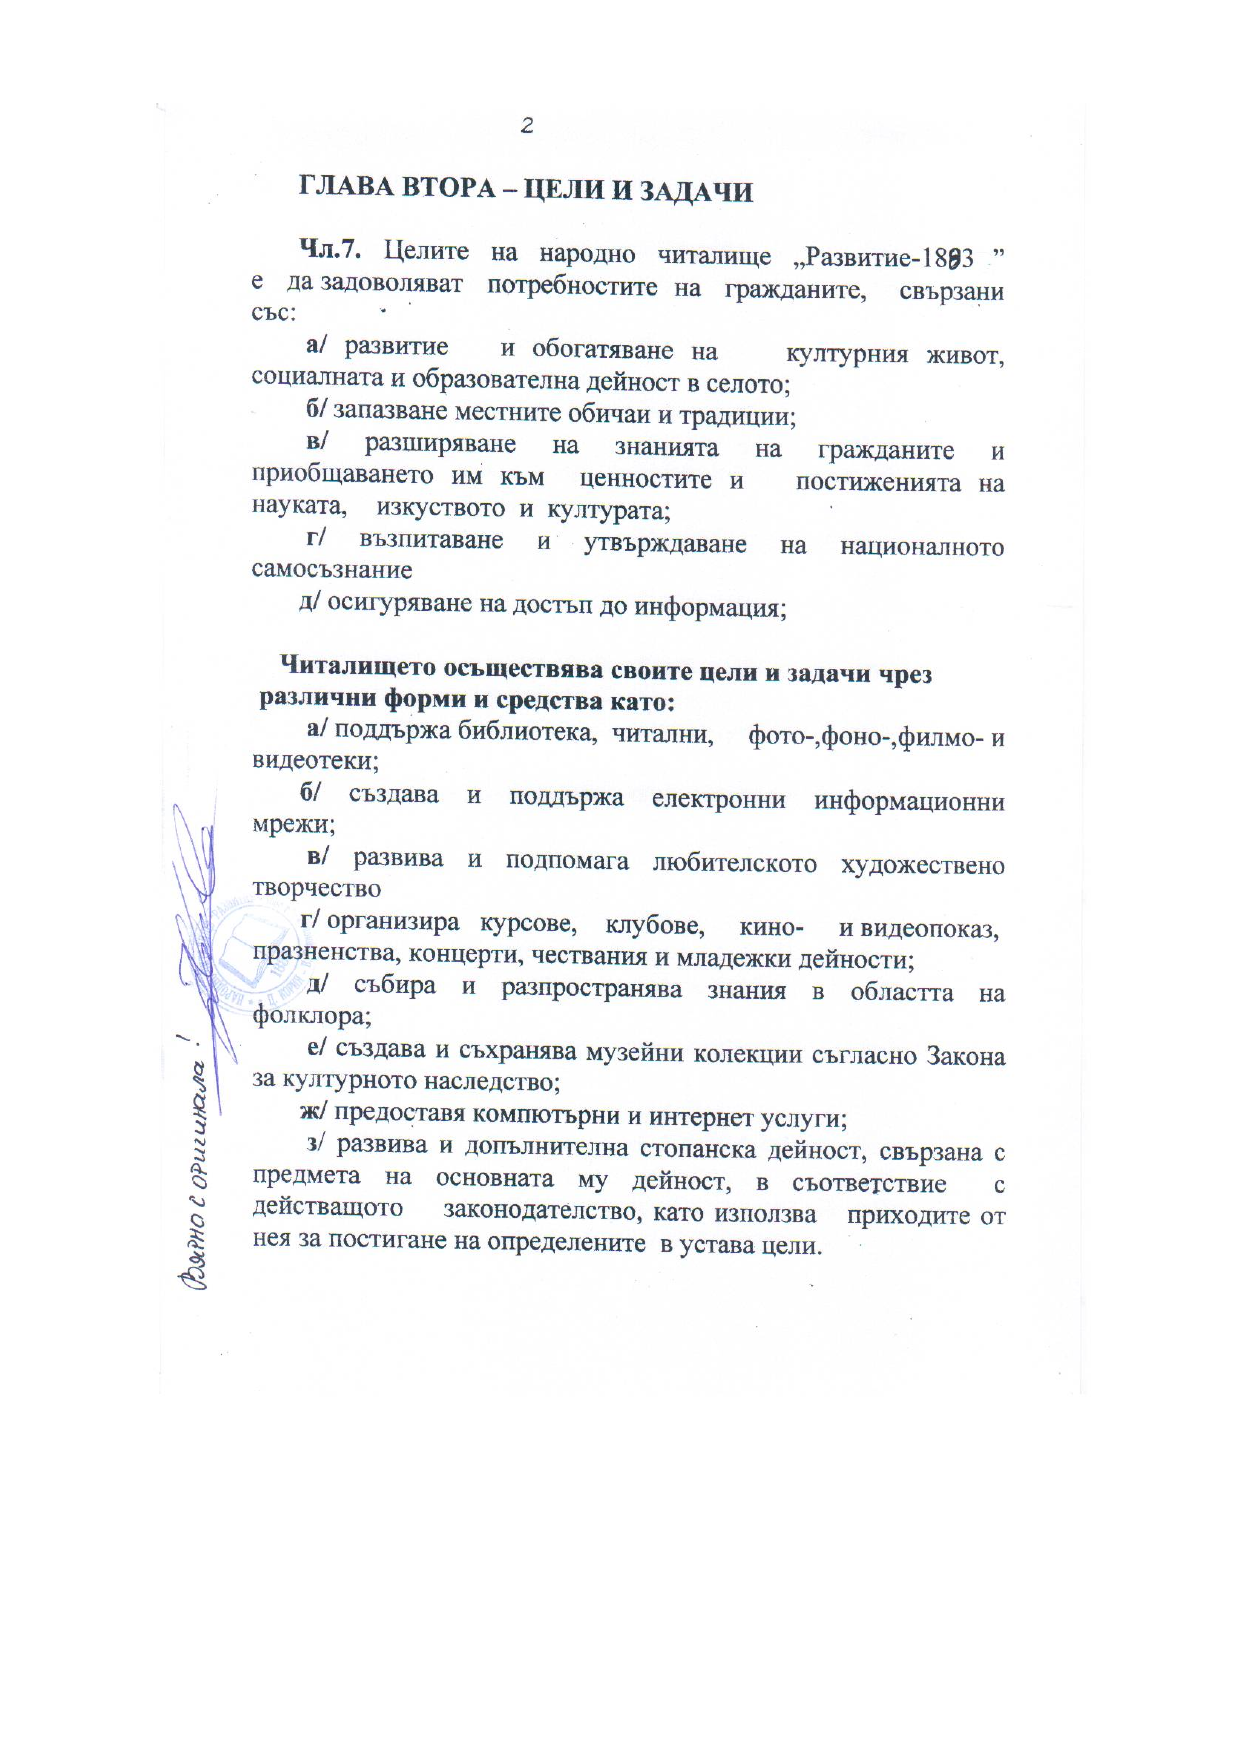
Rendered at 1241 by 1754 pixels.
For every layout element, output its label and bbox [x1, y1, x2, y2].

picture [147, 103, 1093, 1405]
